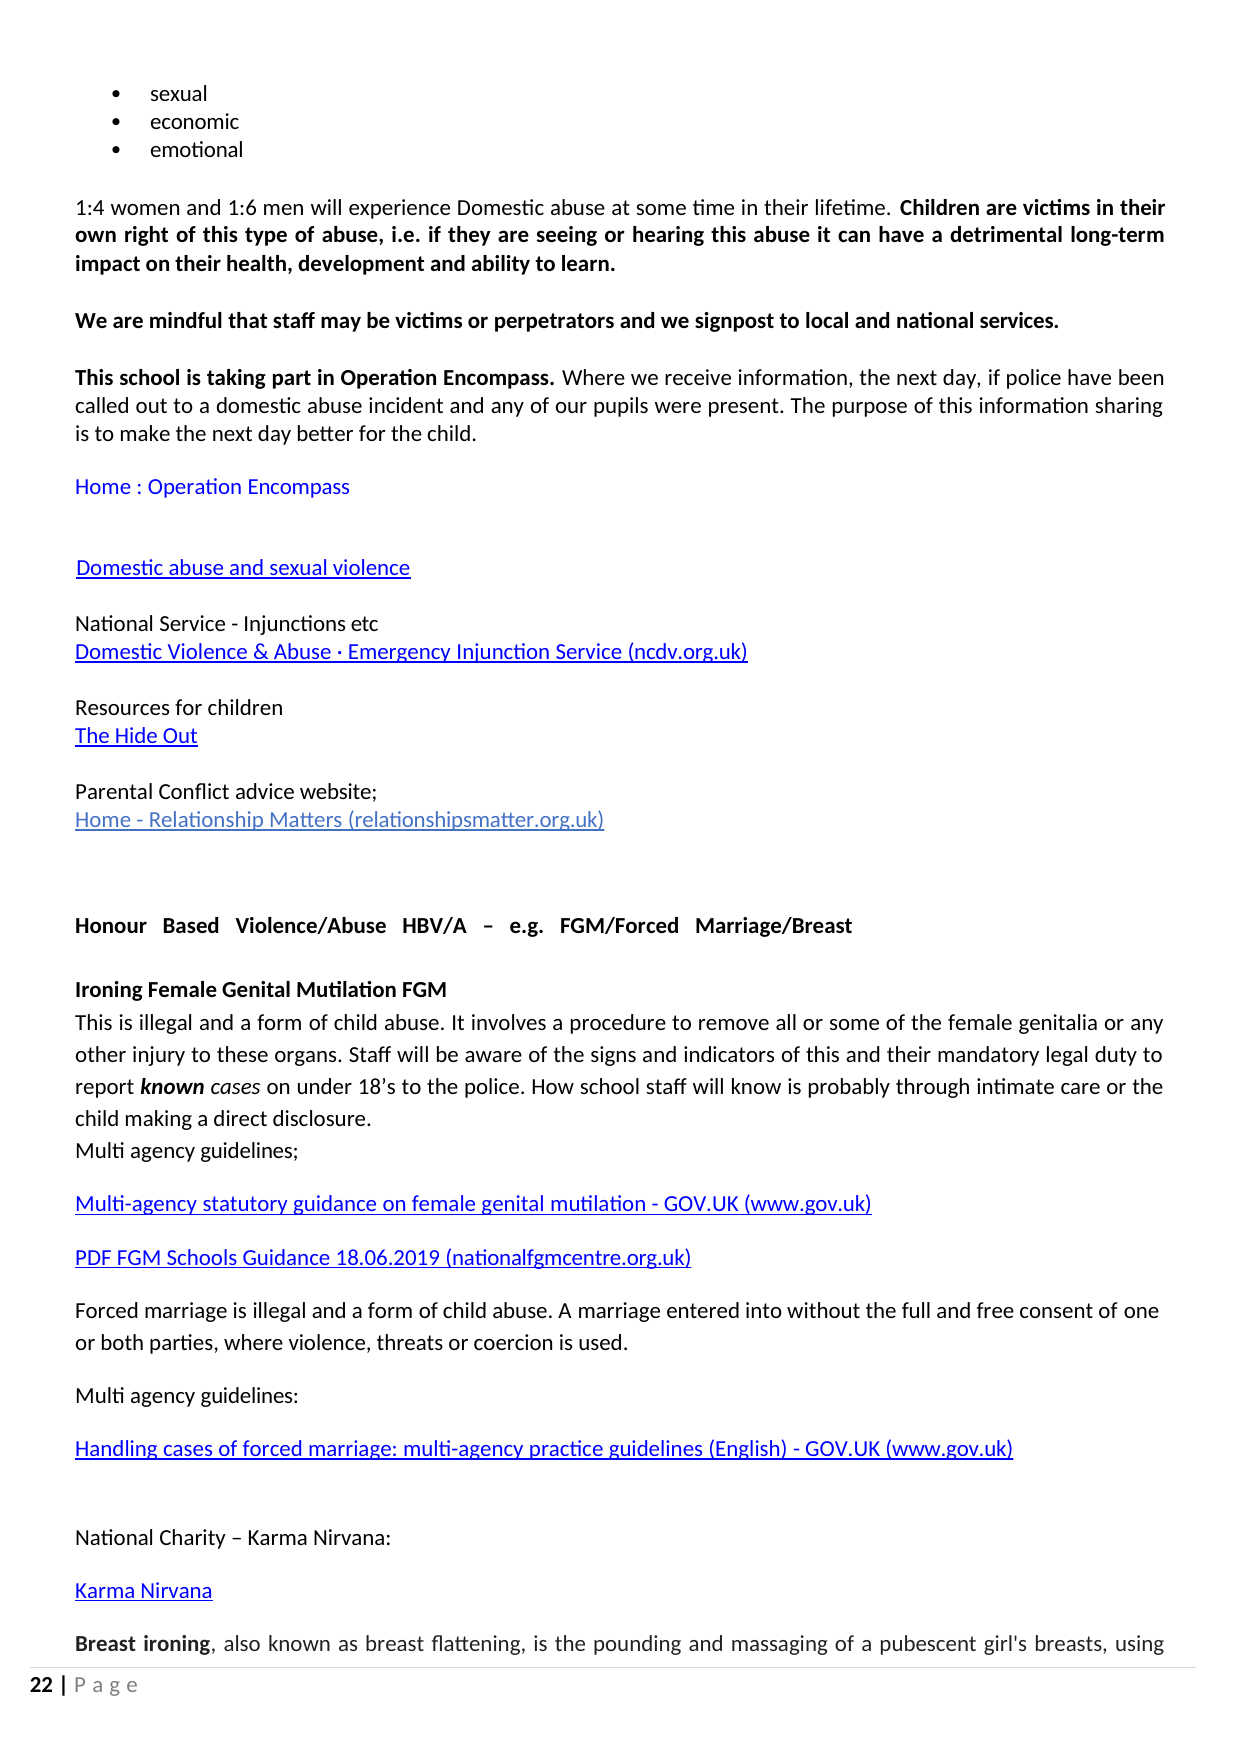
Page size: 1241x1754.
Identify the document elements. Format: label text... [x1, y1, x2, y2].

text Resources for children The Hide Out [75, 693, 303, 749]
text This school is taking part in Operation Encompass. Where we receive information, the next day, if police have been called out to a domestic abuse incident and any of our pupils were present. The purpose of this information sharing is to make the next day better for the child. [75, 363, 1166, 447]
text This is illegal and a form of child abuse. It involves a procedure to remove all or some of the female genitalia or any other injury to these organs. Staff will be aware of the signs and indicators of this and their mandatory legal duty to report known cases on under 18’s to the police. How school staff will know is probably through intimate care or the child making a direct disclosure. [75, 1008, 1166, 1133]
subtitle Honour Based Violence/Abuse HBV/A – e.g. FGM/Forced Marriage/Breast Ironing Female Genital Mutilation FGM [75, 876, 852, 1003]
text Multi agency guidelines: [75, 1381, 1196, 1409]
text 1:4 women and 1:6 men will experience Domestic abuse at some time in their lifetime. Children are victims in their own right of this type of abuse, i.e. if they are seeing or hearing this abuse it can have a detrimental long-term impact on their health, development and ability to learn. [75, 193, 1166, 277]
text Handling cases of forced marriage: multi-agency practice guidelines (English) - GOV.UK (www.gov.uk) [75, 1434, 1196, 1462]
text Home : Operation Encompass [75, 472, 1196, 500]
list emotional [112, 135, 1196, 163]
list sexual [112, 79, 1196, 107]
text Domestic abuse and sexual violence [29, 553, 1196, 581]
text National Service - Injunctions etc [75, 609, 1196, 637]
text National Charity – Karma Nirvana: Karma Nirvana [75, 1523, 394, 1604]
text Multi agency guidelines; [75, 1137, 1196, 1164]
text Multi-agency statutory guidance on female genital mutilation - GOV.UK (www.gov.uk) [75, 1189, 1196, 1218]
text Domestic Violence & Abuse · Emergency Injunction Service (ncdv.org.uk) [75, 637, 1196, 665]
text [75, 1629, 1166, 1657]
text Home - Relationship Matters (relationshipsmatter.org.uk) [75, 805, 1196, 833]
text PDF FGM Schools Guidance 18.06.2019 (nationalfgmcentre.org.uk) [75, 1243, 1196, 1271]
list economic [112, 107, 1196, 135]
text Forced marriage is illegal and a form of child abuse. A marriage entered into without the full and free consent of one or both parties, where violence, threats or coercion is used. [75, 1296, 1163, 1356]
text Parental Conflict advice website; [75, 777, 1196, 805]
subtitle We are mindful that staff may be victims or perpetrators and we signpost to local and national services. [75, 306, 1196, 334]
